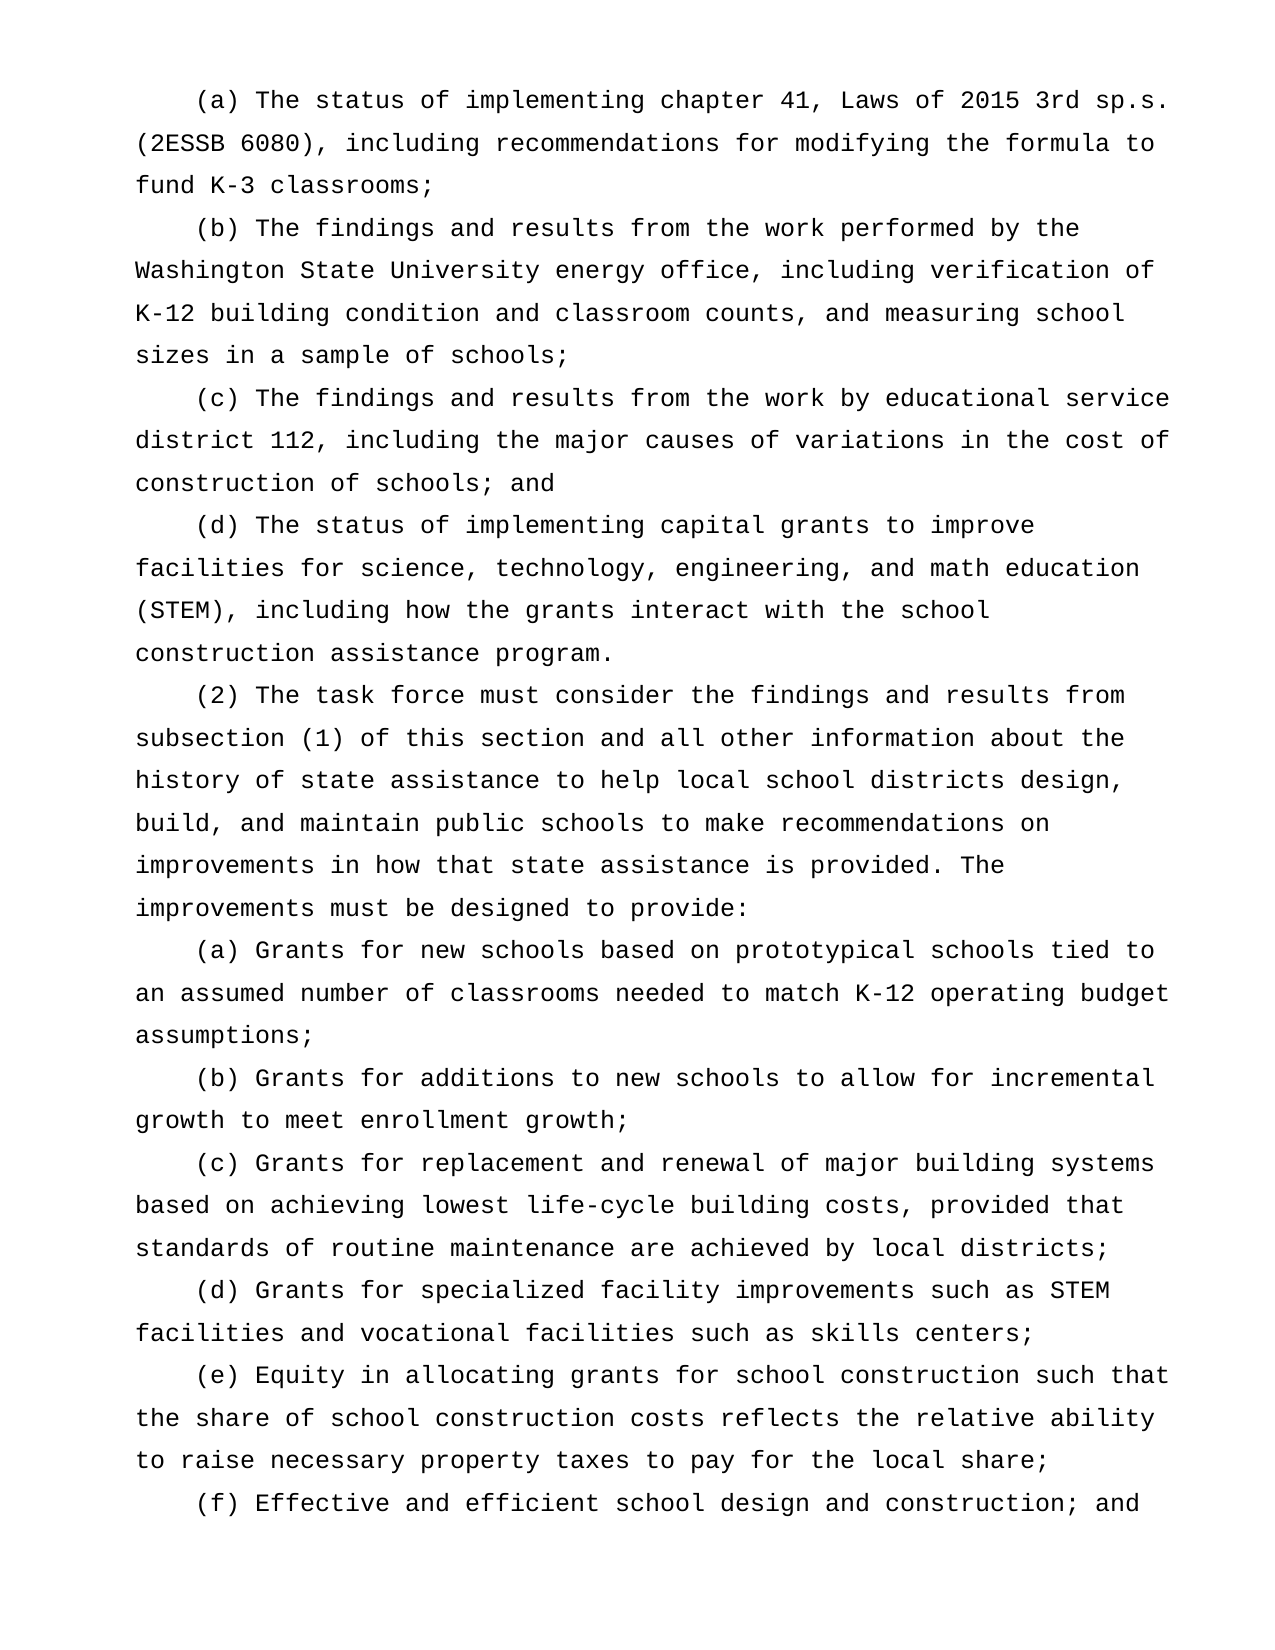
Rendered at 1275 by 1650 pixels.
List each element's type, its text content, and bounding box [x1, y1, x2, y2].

text (a) Grants for new schools based on prototypical schools tied to an assumed number of classrooms needed to match K-12 operating budget assumptions; [135, 925, 1170, 1052]
text (d) Grants for specialized facility improvements such as STEM facilities and vocational facilities such as skills centers; [135, 1265, 1170, 1350]
text (a) The status of implementing chapter 41, Laws of 2015 3rd sp.s. (2ESSB 6080), including recommendations for modifying the formula to fund K-3 classrooms; [135, 75, 1170, 202]
text (2) The task force must consider the findings and results from subsection (1) of this section and all other information about the history of state assistance to help local school districts design, build, and maintain public schools to make recommendations on improvements in how that state assistance is provided. The improvements must be designed to provide: [135, 670, 1170, 925]
text (e) Equity in allocating grants for school construction such that the share of school construction costs reflects the relative ability to raise necessary property taxes to pay for the local share; [135, 1350, 1170, 1477]
text (d) The status of implementing capital grants to improve facilities for science, technology, engineering, and math education (STEM), including how the grants interact with the school construction assistance program. [135, 500, 1170, 670]
text (b) The findings and results from the work performed by the Washington State University energy office, including verification of K-12 building condition and classroom counts, and measuring school sizes in a sample of schools; [135, 202, 1170, 372]
text (c) The findings and results from the work by educational service district 112, including the major causes of variations in the cost of construction of schools; and [135, 372, 1170, 500]
text (f) Effective and efficient school design and construction; and [135, 1477, 1170, 1520]
text (c) Grants for replacement and renewal of major building systems based on achieving lowest life-cycle building costs, provided that standards of routine maintenance are achieved by local districts; [135, 1137, 1170, 1265]
text (b) Grants for additions to new schools to allow for incremental growth to meet enrollment growth; [135, 1052, 1170, 1137]
